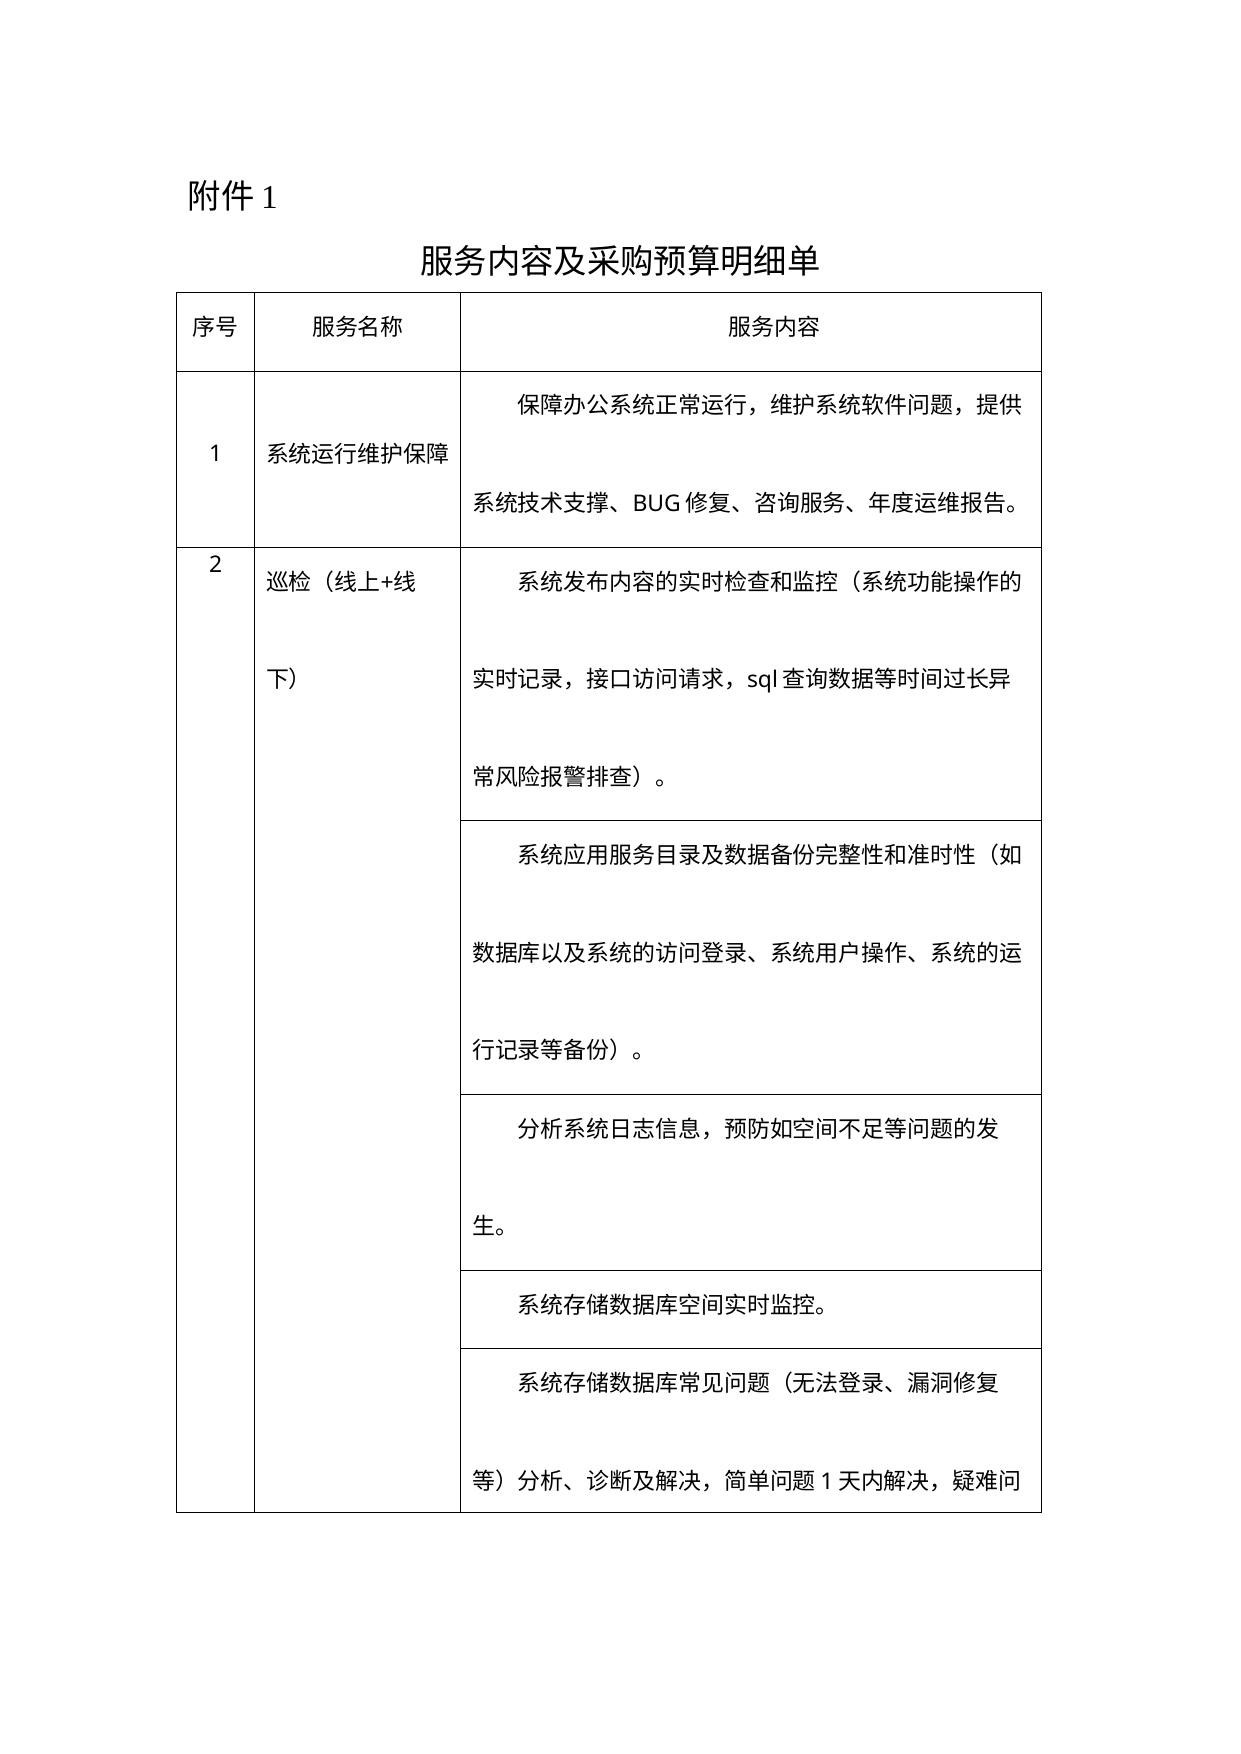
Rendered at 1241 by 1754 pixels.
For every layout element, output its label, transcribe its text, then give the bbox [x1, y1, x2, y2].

table_cell 系统发布内容的实时检查和监控（系统功能操作的实时记录，接口访问请求，sql查询数据等时间过长异常风险报警排查）。 [461, 548, 1041, 820]
table_cell 2 [177, 548, 254, 1512]
table_header 服务内容 [461, 293, 1041, 371]
text 附件1 [187, 162, 1053, 227]
text 服务内容及采购预算明细单 [187, 227, 1053, 292]
table_cell 1 [177, 372, 254, 547]
table_cell 系统运行维护保障 [255, 372, 460, 547]
table_header 序号 [177, 293, 254, 371]
table_cell 系统存储数据库空间实时监控。 [461, 1271, 1041, 1348]
table_header 服务名称 [255, 293, 460, 371]
table_cell 巡检（线上+线下） [255, 548, 460, 1512]
table_cell 分析系统日志信息，预防如空间不足等问题的发生。 [461, 1095, 1041, 1270]
table_cell 系统应用服务目录及数据备份完整性和准时性（如数据库以及系统的访问登录、系统用户操作、系统的运行记录等备份）。 [461, 821, 1041, 1094]
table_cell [461, 1349, 1041, 1512]
table_cell 保障办公系统正常运行，维护系统软件问题，提供系统技术支撑、BUG修复、咨询服务、年度运维报告。 [461, 372, 1041, 547]
